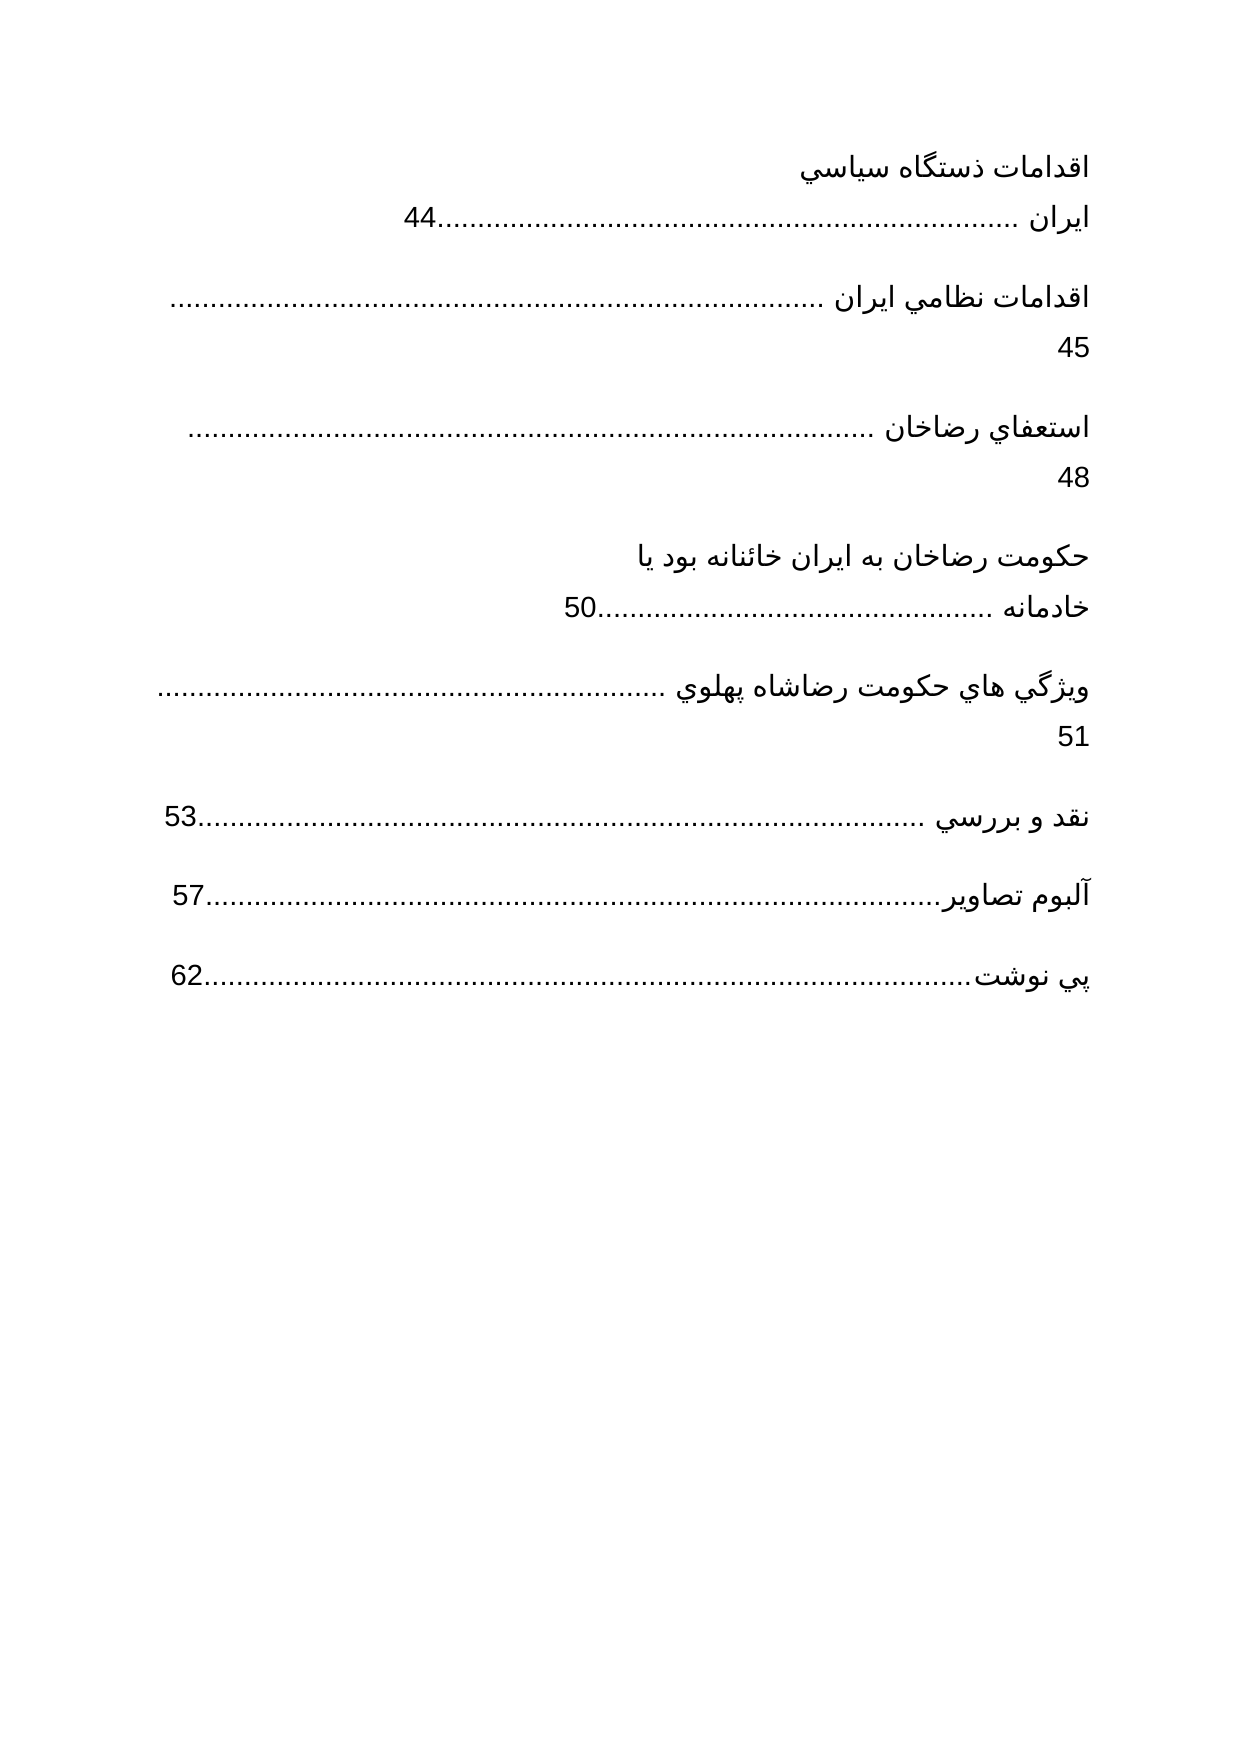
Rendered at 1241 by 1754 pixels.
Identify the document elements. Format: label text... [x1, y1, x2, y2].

title نقد و بررسي ..........................................................................................53 [156, 799, 1090, 832]
title پي نوشت...............................................................................................62 [156, 958, 1090, 991]
title اقدامات نظامي ايران .................................................................................45 [156, 280, 1090, 364]
title ويژگي هاي حكومت رضاشاه پهلوي ...............................................................51 [156, 669, 1090, 753]
title اقدامات ذستگاه سياسي ايران ........................................................................44 [156, 150, 1090, 234]
title استعفاي رضاخان .....................................................................................48 [156, 409, 1090, 493]
title آلبوم تصاوير...........................................................................................57 [156, 878, 1090, 912]
title حكومت رضاخان به ايران خائنانه بود يا خادمانه .................................................50 [156, 539, 1090, 623]
